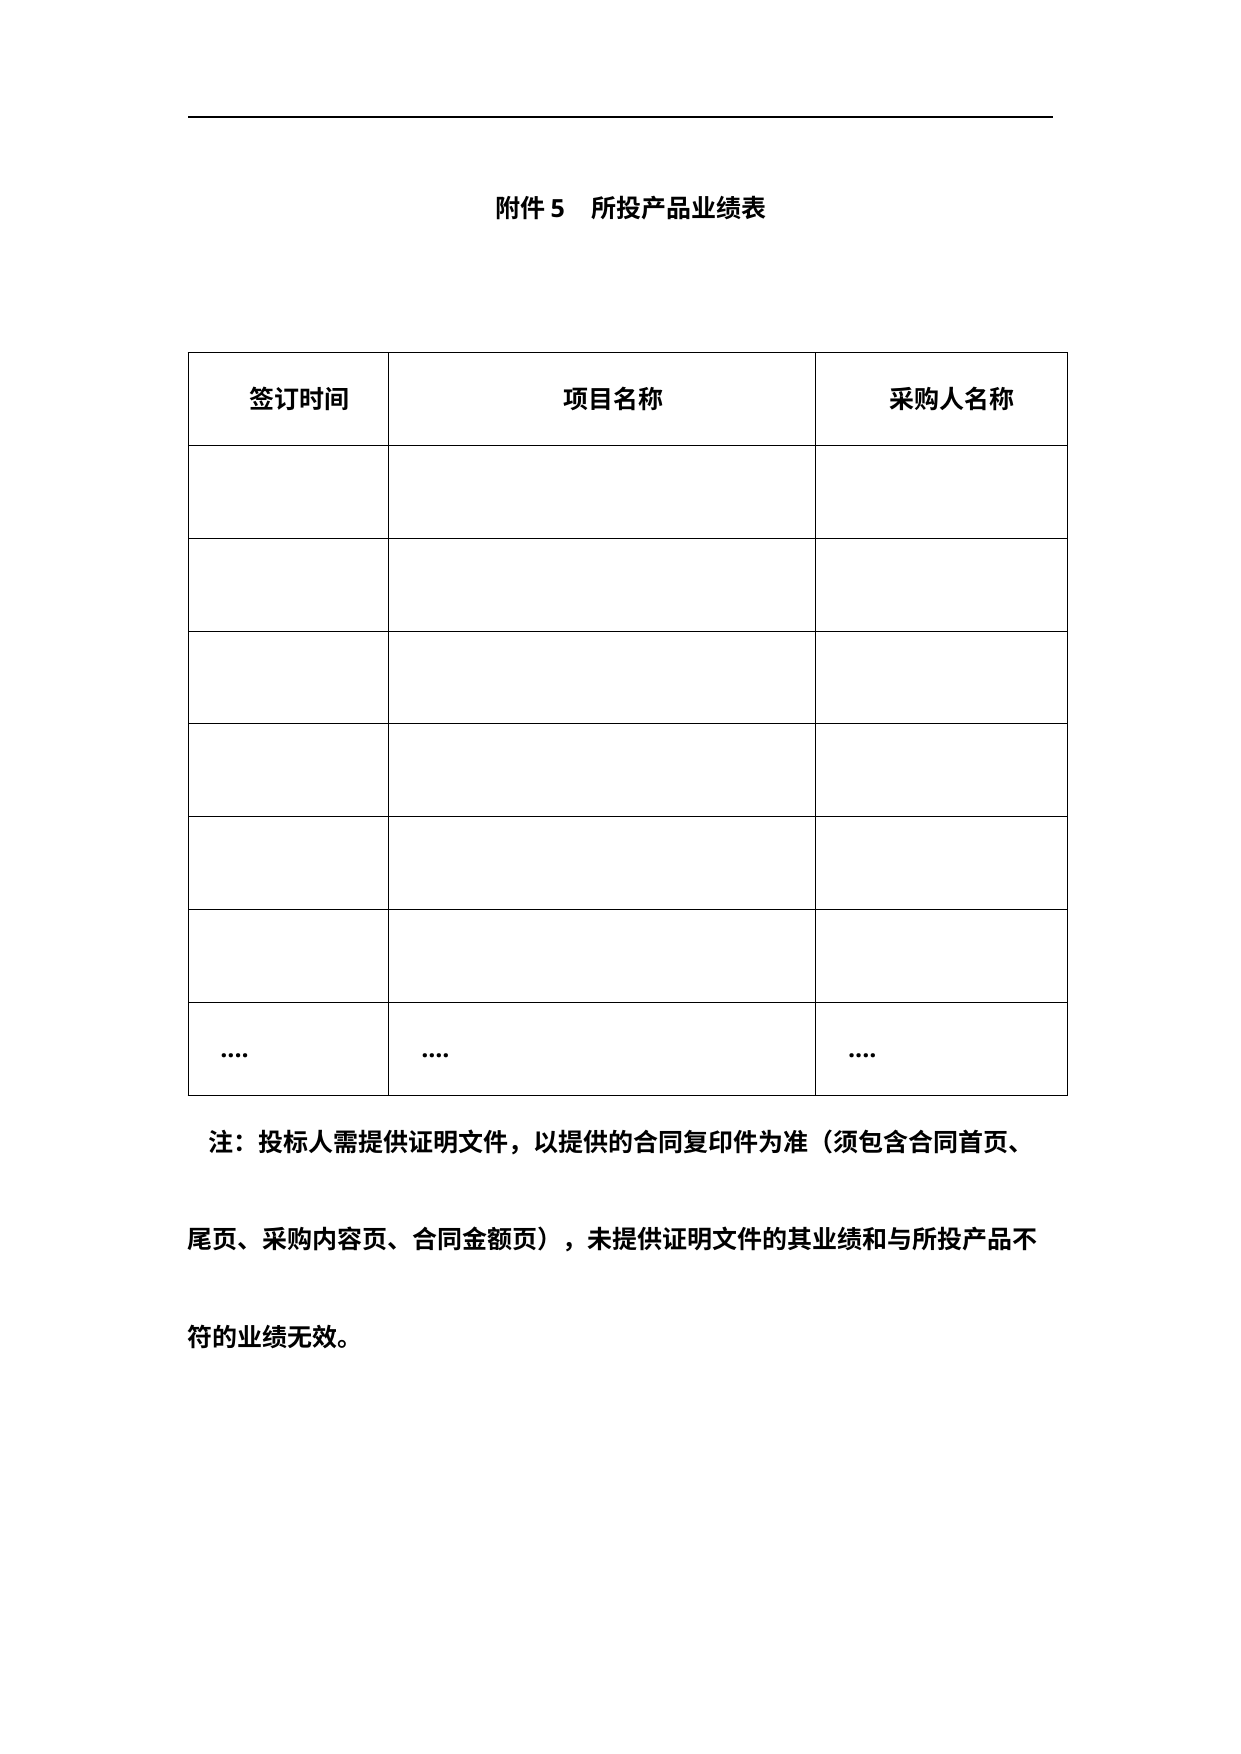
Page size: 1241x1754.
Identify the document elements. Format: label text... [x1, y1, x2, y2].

text 附件5 所投产品业绩表 [187, 174, 1053, 239]
table_cell [389, 632, 815, 723]
table_cell [389, 724, 815, 816]
table_cell [189, 817, 388, 909]
table_header 项目名称 [389, 353, 815, 445]
table_cell [816, 446, 1067, 538]
table_cell [189, 446, 388, 538]
table_cell [189, 910, 388, 1002]
text 注：投标人需提供证明文件，以提供的合同复印件为准（须包含合同首页、尾页、采购内容页、合同金额页），未提供证明文件的其业绩和与所投产品不符的业绩无效。 [187, 1108, 1053, 1368]
table_cell [389, 910, 815, 1002]
table_cell [389, 539, 815, 631]
table_header 采购人名称 [816, 353, 1067, 445]
table_cell [816, 539, 1067, 631]
table_cell [816, 724, 1067, 816]
table_cell [816, 817, 1067, 909]
table_cell .... [189, 1003, 388, 1094]
table_cell .... [389, 1003, 815, 1094]
table_cell [816, 632, 1067, 723]
table_cell [189, 632, 388, 723]
table_cell .... [816, 1003, 1067, 1094]
table_cell [816, 910, 1067, 1002]
table_cell [389, 817, 815, 909]
table_header 签订时间 [189, 353, 388, 445]
table_cell [189, 539, 388, 631]
table_cell [189, 724, 388, 816]
table_cell [389, 446, 815, 538]
